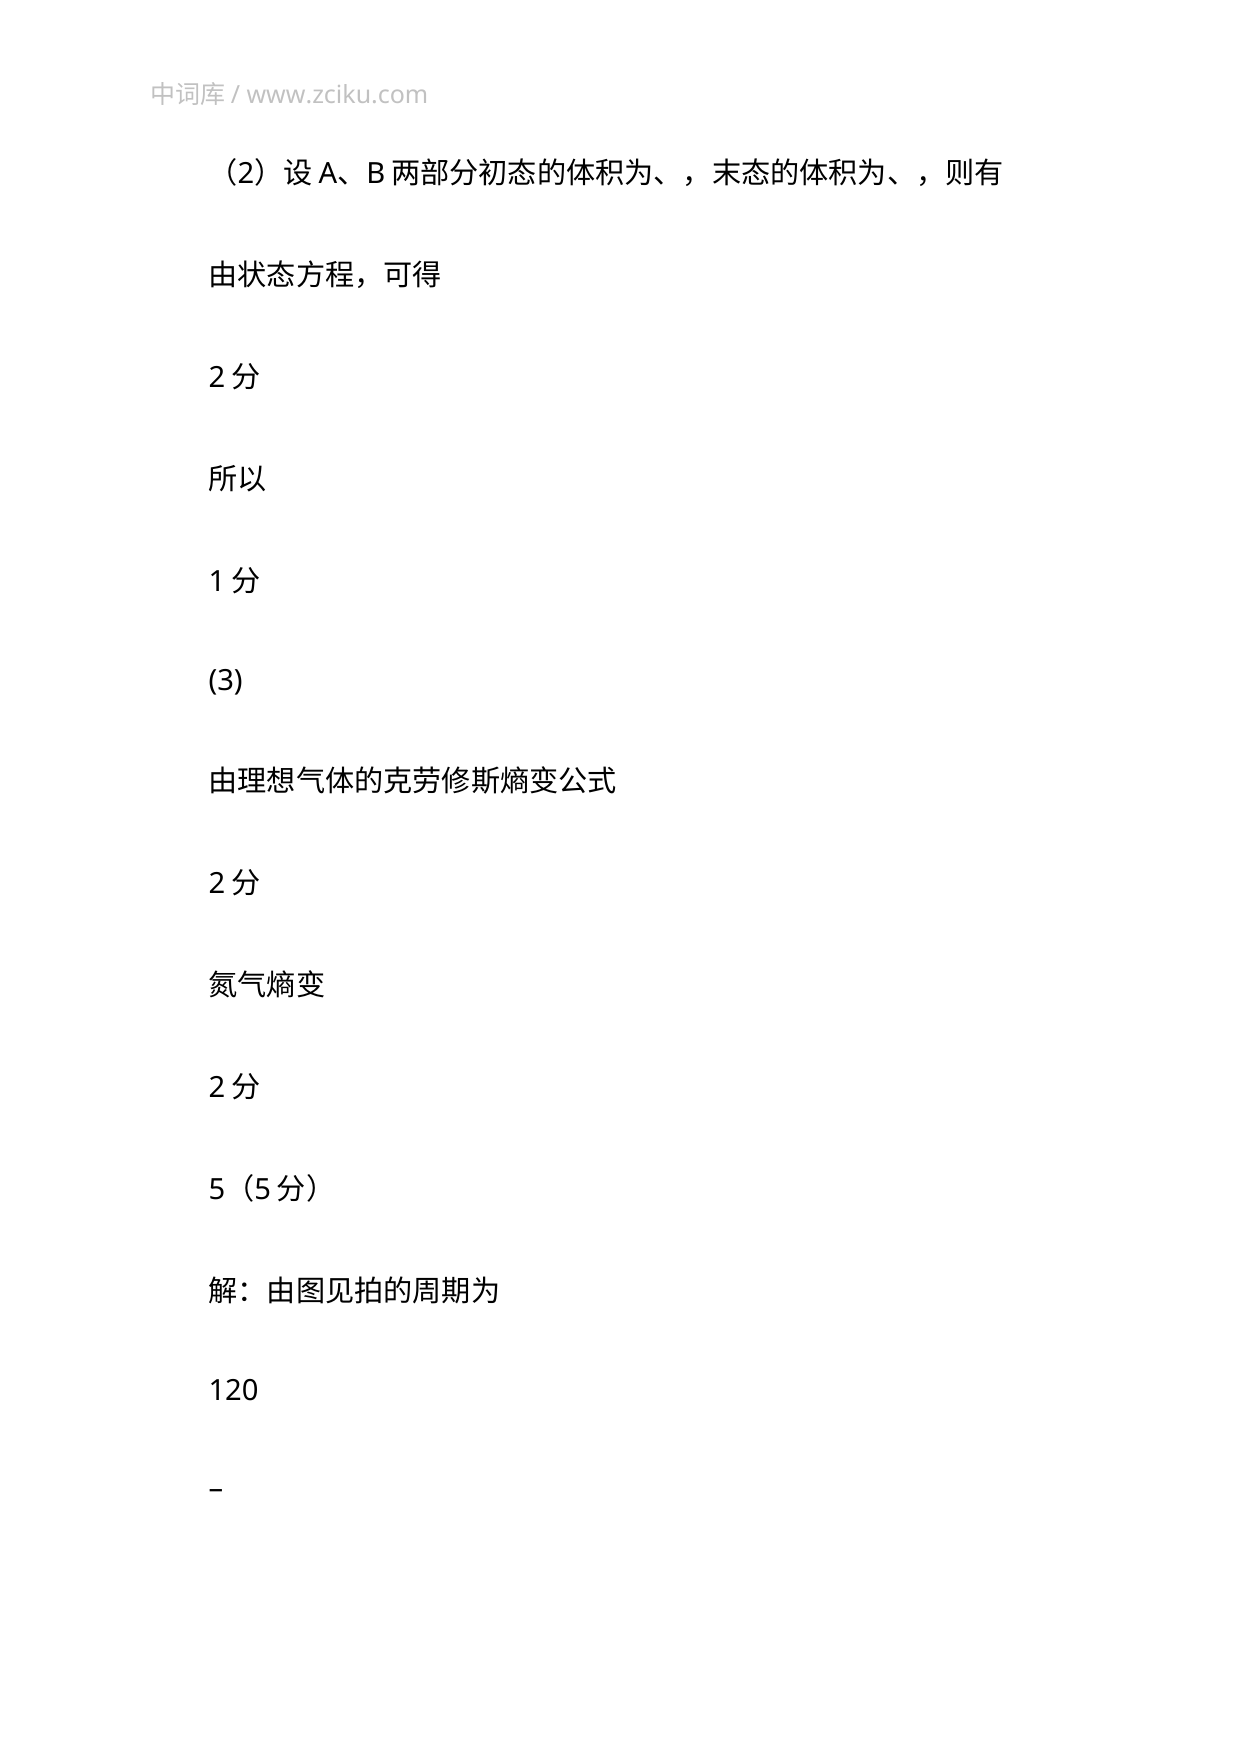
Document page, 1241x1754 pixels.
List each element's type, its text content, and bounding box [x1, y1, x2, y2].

text 由状态方程，可得 [150, 252, 1090, 294]
text 5（5分） [150, 1165, 1090, 1208]
text 解：由图见拍的周期为 [150, 1267, 1090, 1310]
text 120 [150, 1369, 1090, 1409]
text 2分 [150, 354, 1090, 396]
text 2分 [150, 860, 1090, 902]
text 1分 [150, 557, 1090, 600]
text 氮气熵变 [150, 962, 1090, 1004]
text (3) [150, 659, 1090, 699]
text 2分 [150, 1063, 1090, 1106]
text 由理想气体的克劳修斯熵变公式 [150, 758, 1090, 800]
text 所以 [150, 456, 1090, 498]
text – [150, 1468, 1090, 1507]
text （2）设A、B两部分初态的体积为、，末态的体积为、，则有 [150, 150, 1090, 192]
